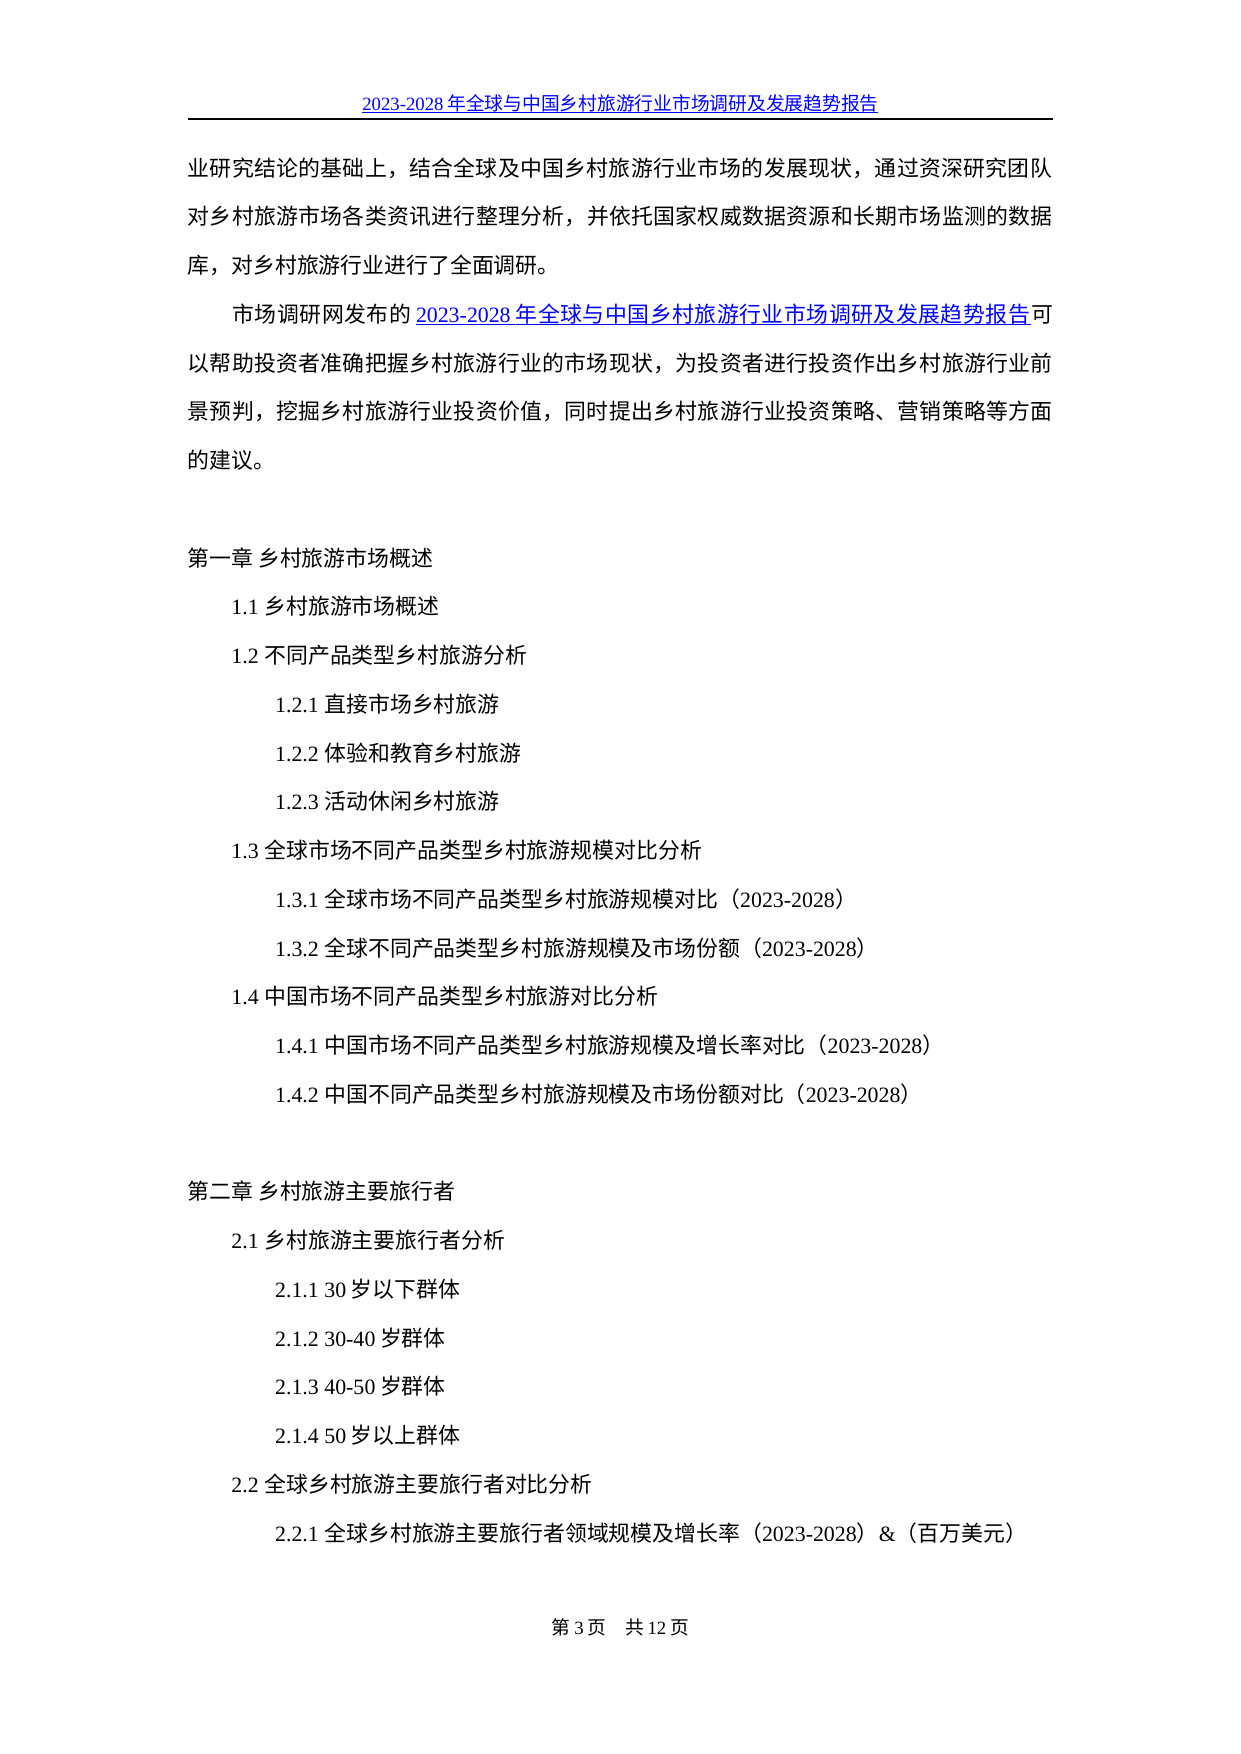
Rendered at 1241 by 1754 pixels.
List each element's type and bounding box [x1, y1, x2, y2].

text [187, 150, 1053, 1548]
